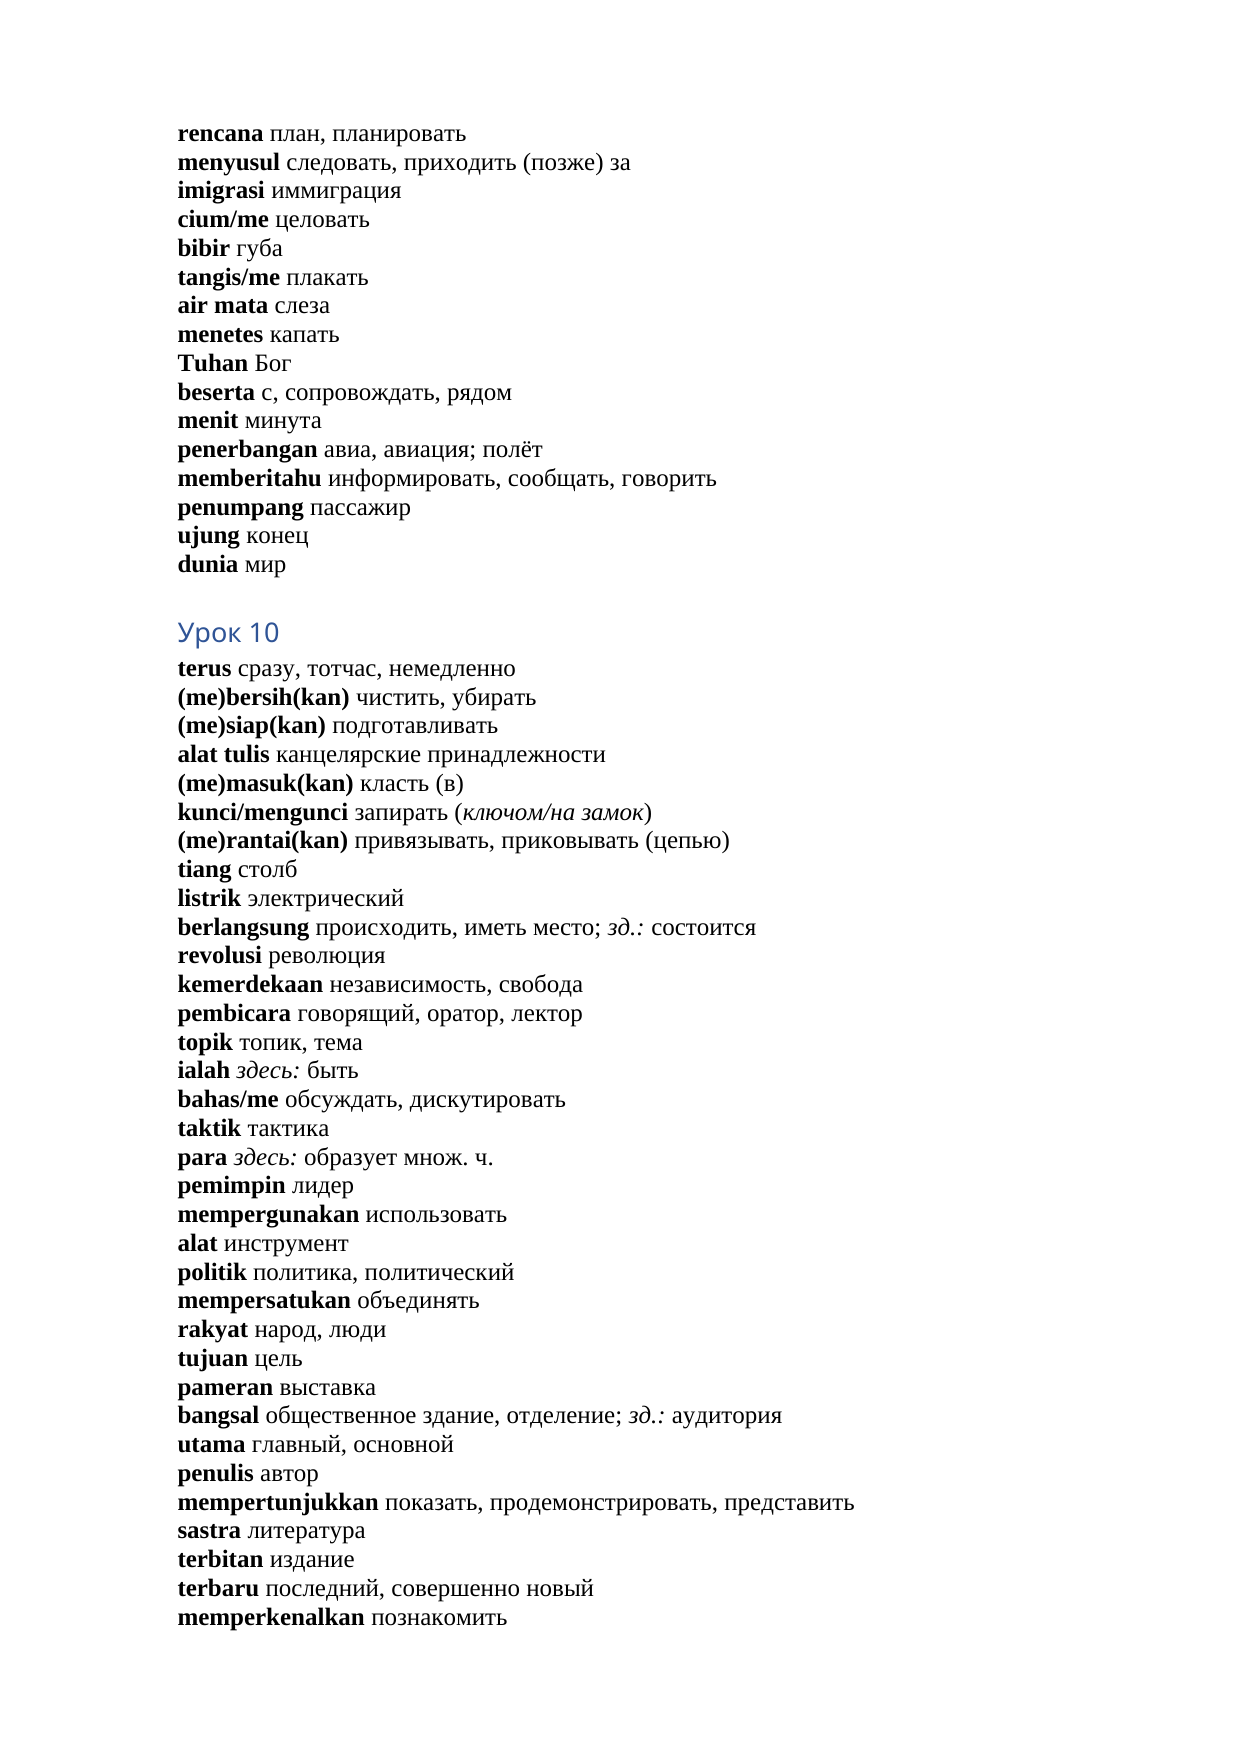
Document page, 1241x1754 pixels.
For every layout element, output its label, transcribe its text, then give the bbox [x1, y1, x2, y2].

text mempersatukan объединять [177, 1286, 1152, 1314]
text mempertunjukkan показать, продемонстрировать, представить [177, 1487, 1152, 1516]
text penulis автор [177, 1458, 1152, 1487]
text tangis/me плакать [177, 262, 1152, 291]
text terus сразу, тотчас, немедленно [177, 653, 1152, 682]
text air mata слеза [177, 291, 1152, 319]
text tujuan цель [177, 1343, 1152, 1372]
text beserta с, сопровождать, рядом [177, 377, 1152, 406]
text menit минута [177, 406, 1152, 434]
text pemimpin лидер [177, 1171, 1152, 1199]
text menyusul следовать, приходить (позже) за [177, 147, 1152, 176]
text sastra литература [177, 1516, 1152, 1544]
text utama главный, основной [177, 1429, 1152, 1458]
text ujung конец [177, 521, 1152, 549]
text politik политика, политический [177, 1257, 1152, 1286]
text penumpang пассажир [177, 492, 1152, 521]
text para здесь: образует множ. ч. [177, 1142, 1152, 1171]
text kunci/mengunci запирать (ключом/на замок) [177, 797, 1152, 826]
text pameran выставка [177, 1372, 1152, 1401]
text taktik тактика [177, 1113, 1152, 1142]
text mempergunakan использовать [177, 1199, 1152, 1228]
text pembicara говорящий, оратор, лектор [177, 998, 1152, 1027]
text tiang столб [177, 854, 1152, 883]
text (me)siap(kan) подготавливать [177, 711, 1152, 739]
text kemerdekaan независимость, свобода [177, 969, 1152, 998]
text topik топик, тема [177, 1027, 1152, 1056]
text alat инструмент [177, 1228, 1152, 1257]
text menetes капать [177, 319, 1152, 348]
text (me)bersih(kan) чистить, убирать [177, 682, 1152, 711]
text Tuhan Бог [177, 348, 1152, 377]
text penerbangan авиа, авиация; полёт [177, 434, 1152, 463]
text (me)masuk(kan) класть (в) [177, 768, 1152, 797]
text revolusi революция [177, 941, 1152, 969]
text (me)rantai(kan) привязывать, приковывать (цепью) [177, 826, 1152, 854]
text memperkenalkan познакомить [177, 1602, 1152, 1631]
text terbaru последний, совершенно новый [177, 1573, 1152, 1602]
text bangsal общественное здание, отделение; зд.: аудитория [177, 1401, 1152, 1429]
text cium/me целовать [177, 204, 1152, 233]
text terbitan издание [177, 1544, 1152, 1573]
text bibir губа [177, 233, 1152, 262]
text berlangsung происходить, иметь место; зд.: состоится [177, 912, 1152, 941]
text ialah здесь: быть [177, 1056, 1152, 1084]
text listrik электрический [177, 883, 1152, 912]
text memberitahu информировать, сообщать, говорить [177, 463, 1152, 492]
text imigrasi иммиграция [177, 176, 1152, 204]
text dunia мир [177, 549, 1152, 578]
subtitle Урок 10 [177, 613, 1152, 650]
text rencana план, планировать [177, 118, 1152, 147]
text bahas/me обсуждать, дискутировать [177, 1084, 1152, 1113]
text rakyat народ, люди [177, 1314, 1152, 1343]
text alat tulis канцелярские принадлежности [177, 739, 1152, 768]
